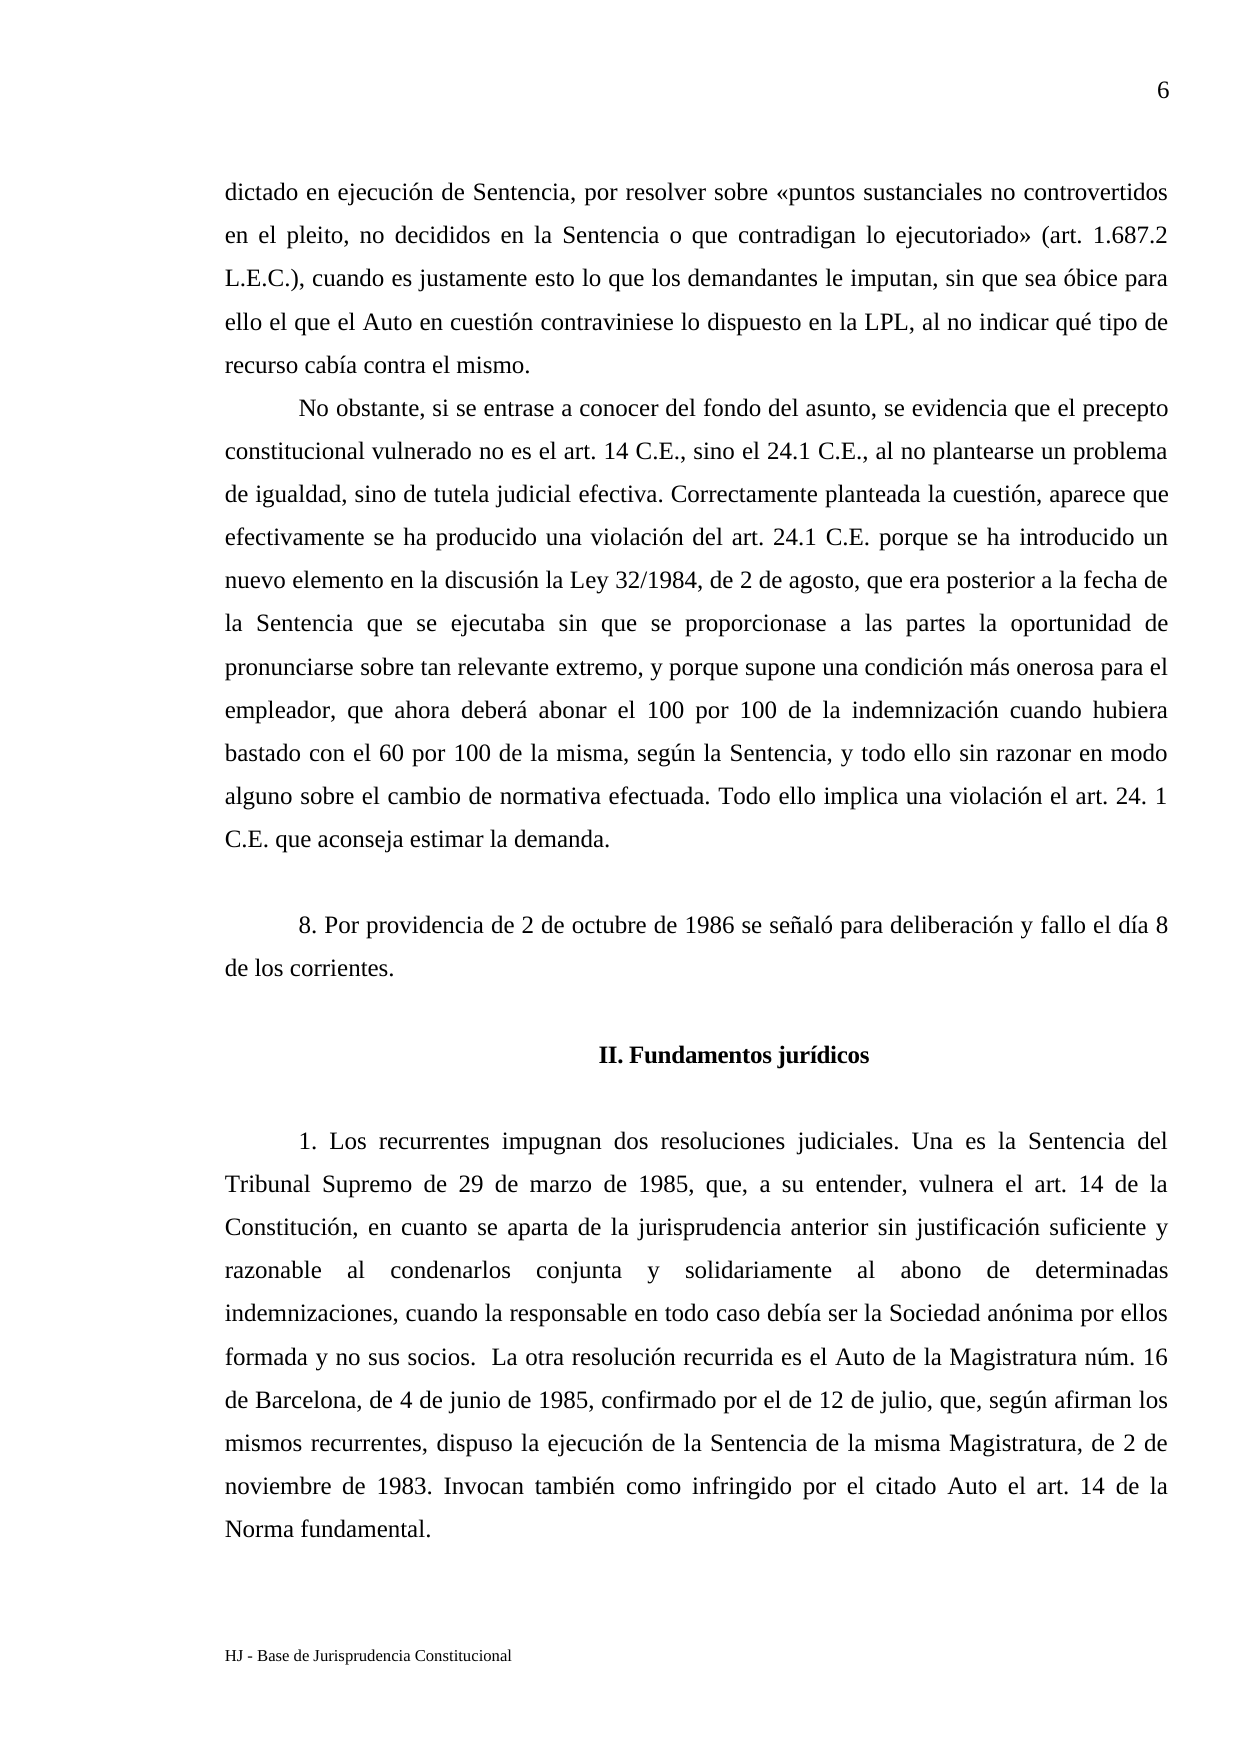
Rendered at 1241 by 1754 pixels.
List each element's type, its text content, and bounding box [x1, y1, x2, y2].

text 8. Por providencia de 2 de octubre de 1986 se señaló para deliberación y fallo el día 8 de los corrientes. [224, 910, 1169, 982]
text 1. Los recurrentes impugnan dos resoluciones judiciales. Una es la Sentencia del Tribunal Supremo de 29 de marzo de 1985, que, a su entender, vulnera el art. 14 de la Constitución, en cuanto se aparta de la jurisprudencia anterior sin justificación suficiente y razonable al condenarlos conjunta y solidariamente al abono de determinadas indemnizaciones, cuando la responsable en todo caso debía ser la Sociedad anónima por ellos formada y no sus socios. La otra resolución recurrida es el Auto de la Magistratura núm. 16 de Barcelona, de 4 de junio de 1985, confirmado por el de 12 de julio, que, según afirman los mismos recurrentes, dispuso la ejecución de la Sentencia de la misma Magistratura, de 2 de noviembre de 1983. Invocan también como infringido por el citado Auto el art. 14 de la Norma fundamental. [224, 1126, 1169, 1543]
subtitle II. Fundamentos jurídicos [224, 1040, 1169, 1068]
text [224, 177, 1169, 378]
text No obstante, si se entrase a conocer del fondo del asunto, se evidencia que el precepto constitucional vulnerado no es el art. 14 C.E., sino el 24.1 C.E., al no plantearse un problema de igualdad, sino de tutela judicial efectiva. Correctamente planteada la cuestión, aparece que efectivamente se ha producido una violación del art. 24.1 C.E. porque se ha introducido un nuevo elemento en la discusión la Ley 32/1984, de 2 de agosto, que era posterior a la fecha de la Sentencia que se ejecutaba sin que se proporcionase a las partes la oportunidad de pronunciarse sobre tan relevante extremo, y porque supone una condición más onerosa para el empleador, que ahora deberá abonar el 100 por 100 de la indemnización cuando hubiera bastado con el 60 por 100 de la misma, según la Sentencia, y todo ello sin razonar en modo alguno sobre el cambio de normativa efectuada. Todo ello implica una violación el art. 24. 1 C.E. que aconseja estimar la demanda. [224, 393, 1169, 853]
